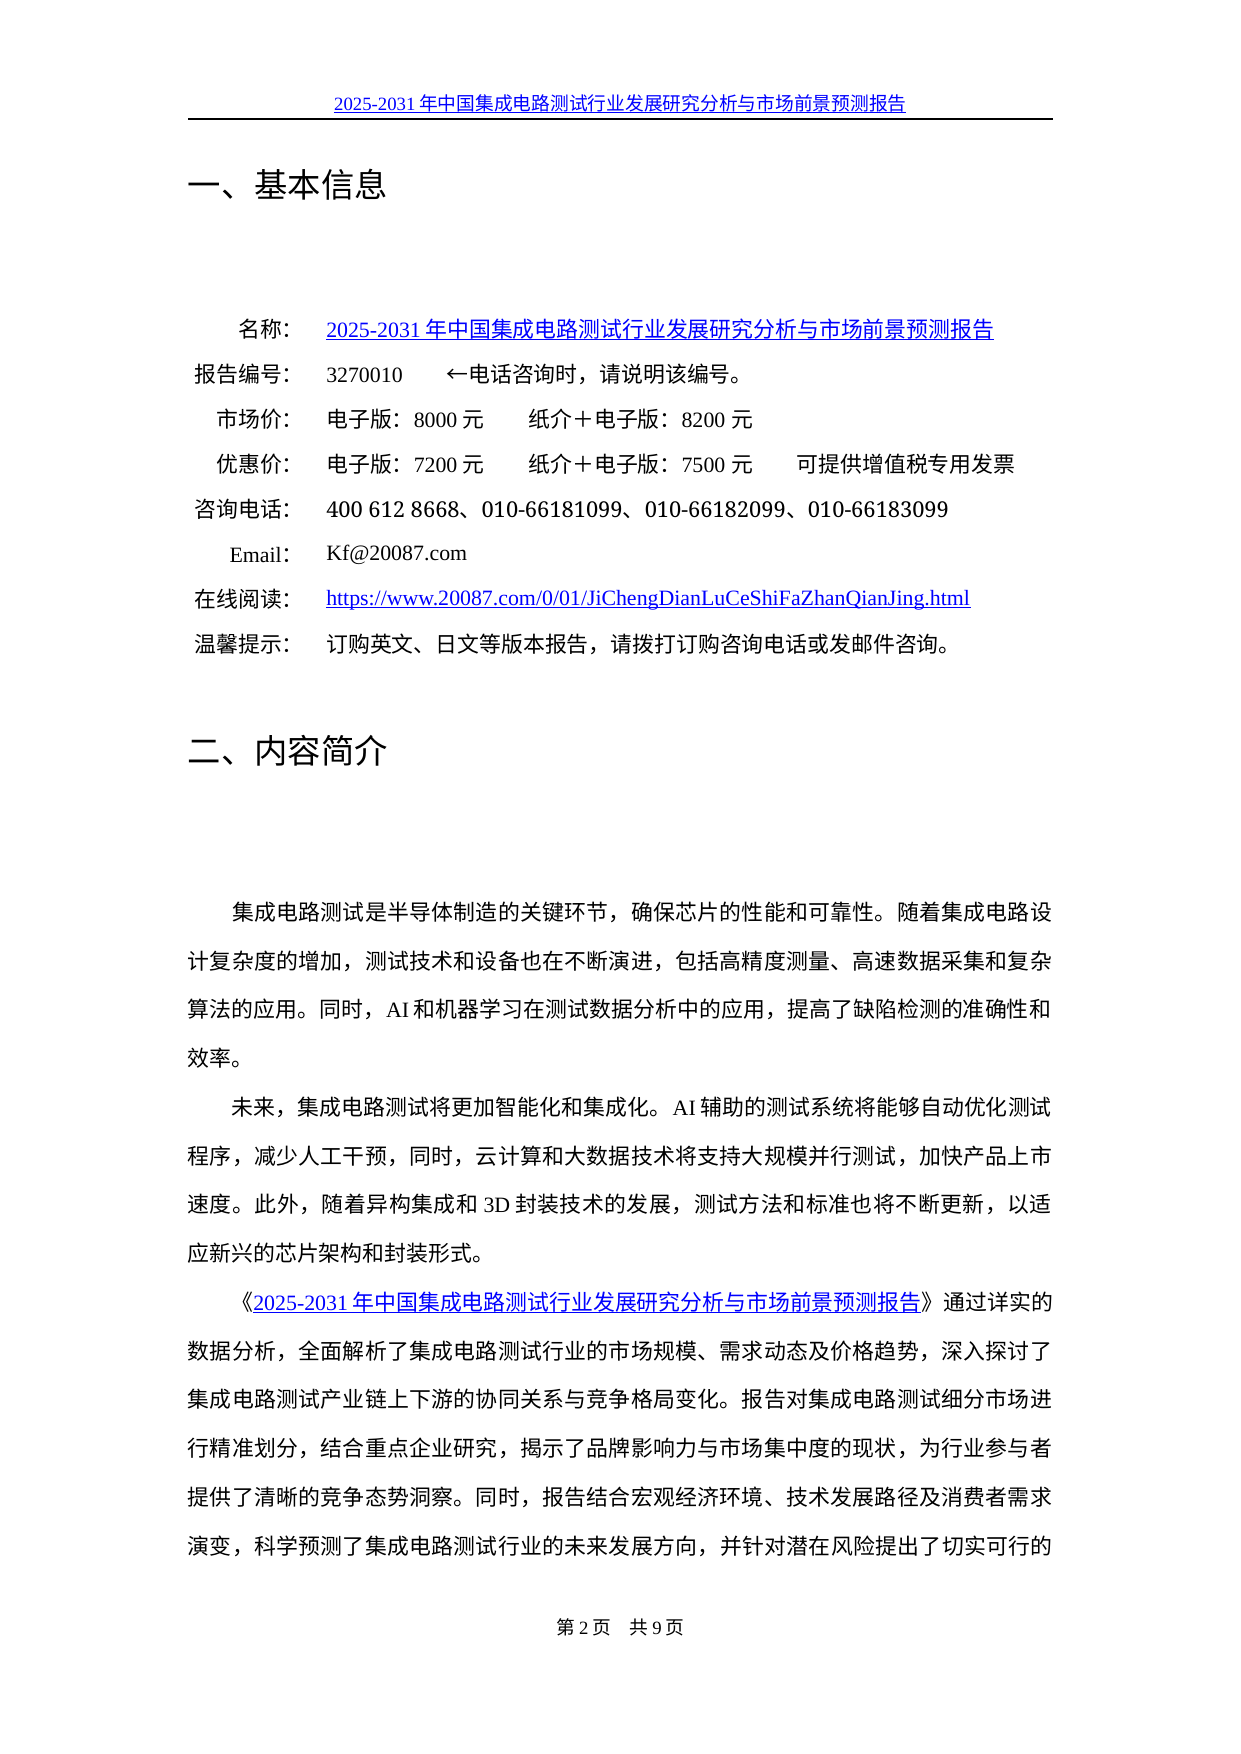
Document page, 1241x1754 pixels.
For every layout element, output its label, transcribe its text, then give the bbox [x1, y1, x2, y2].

title 一、基本信息 [187, 150, 1053, 215]
table_cell 400 612 8668、010-66181099、010-66182099、010-66183099 [315, 492, 1073, 537]
table_cell 市场价： [167, 402, 315, 447]
table_cell [315, 582, 1073, 627]
table_cell 温馨提示： [167, 627, 315, 672]
table_cell Email： [167, 537, 315, 582]
table_cell 报告编号： [167, 357, 315, 402]
table_cell 咨询电话： [167, 492, 315, 537]
table_header 名称： [167, 312, 315, 357]
table_cell 3270010 ←电话咨询时，请说明该编号。 [315, 357, 1073, 402]
table_cell 在线阅读： [167, 582, 315, 627]
title 二、内容简介 [187, 717, 1053, 782]
table_cell 优惠价： [167, 447, 315, 492]
table_header 2025-2031年中国集成电路测试行业发展研究分析与市场前景预测报告 [315, 312, 1073, 357]
table_cell Kf@20087.com [315, 537, 1073, 582]
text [187, 894, 1053, 1561]
table_cell 电子版：7200 元 纸介＋电子版：7500 元 可提供增值税专用发票 [315, 447, 1073, 492]
table_cell 电子版：8000 元 纸介＋电子版：8200 元 [315, 402, 1073, 447]
table_cell 订购英文、日文等版本报告，请拨打订购咨询电话或发邮件咨询。 [315, 627, 1073, 672]
